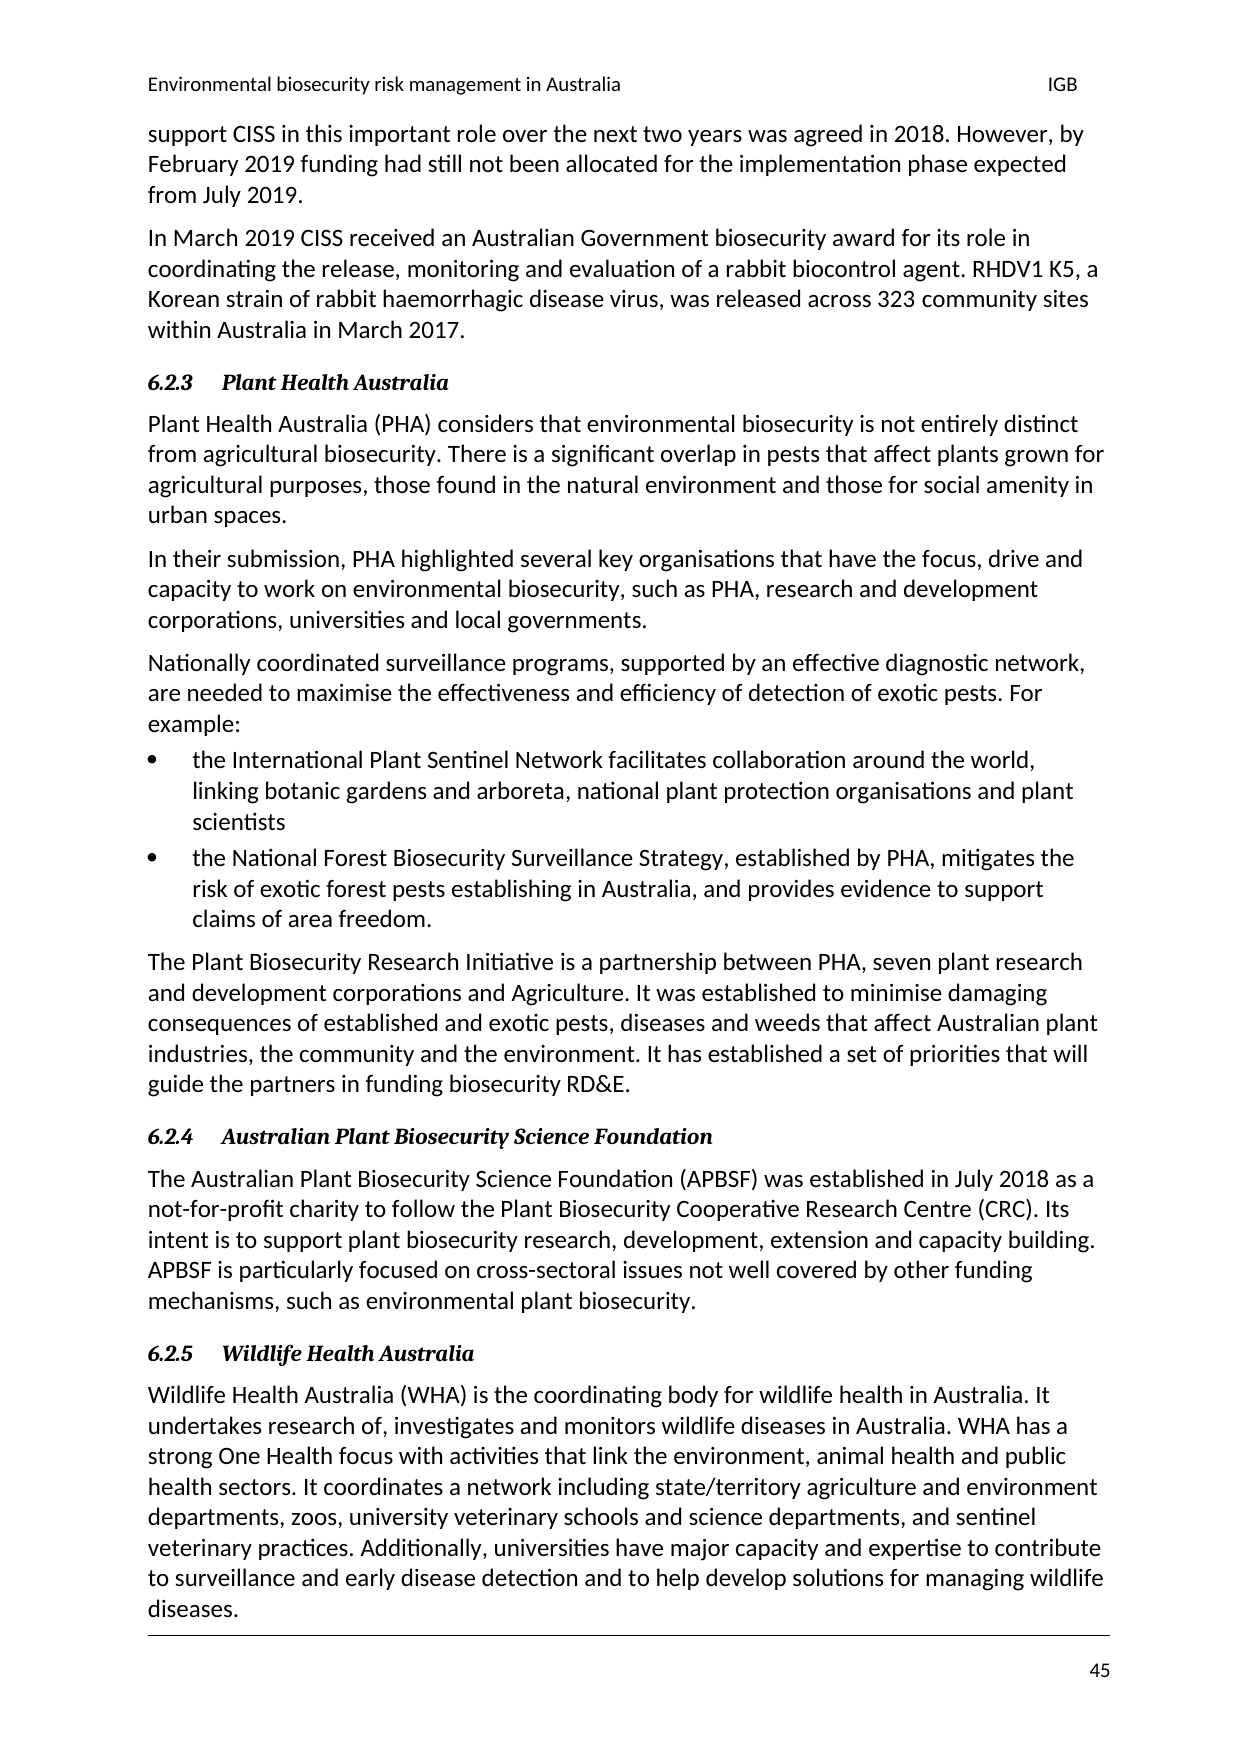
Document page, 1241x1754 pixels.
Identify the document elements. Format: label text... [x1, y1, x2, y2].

list the National Forest Biosecurity Surveillance Strategy, established by PHA, mitigates the risk of exotic forest pests establishing in Australia, and provides evidence to support claims of area freedom. [148, 842, 1081, 934]
text The Australian Plant Biosecurity Science Foundation (APBSF) was established in July 2018 as a not-for-profit charity to follow the Plant Biosecurity Cooperative Research Centre (CRC). Its intent is to support plant biosecurity research, development, extension and capacity building. APBSF is particularly focused on cross-sectoral issues not well covered by other funding mechanisms, such as environmental plant biosecurity. [148, 1163, 1110, 1316]
list Wildlife Health Australia [148, 1341, 1110, 1367]
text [148, 118, 1110, 210]
text In March 2019 CISS received an Australian Government biosecurity award for its role in coordinating the release, monitoring and evaluation of a rabbit biocontrol agent. RHDV1 K5, a Korean strain of rabbit haemorrhagic disease virus, was released across 323 community sites within Australia in March 2017. [148, 222, 1110, 344]
text Plant Health Australia (PHA) considers that environmental biosecurity is not entirely distinct from agricultural biosecurity. There is a significant overlap in pests that affect plants grown for agricultural purposes, those found in the natural environment and those for social amenity in urban spaces. [148, 408, 1110, 530]
text The Plant Biosecurity Research Initiative is a partnership between PHA, seven plant research and development corporations and Agriculture. It was established to minimise damaging consequences of established and exotic pests, diseases and weeds that affect Australian plant industries, the community and the environment. It has established a set of priorities that will guide the partners in funding biosecurity RD&E. [148, 946, 1110, 1099]
text In their submission, PHA highlighted several key organisations that have the focus, drive and capacity to work on environmental biosecurity, such as PHA, research and development corporations, universities and local governments. [148, 543, 1110, 634]
list the International Plant Sentinel Network facilitates collaboration around the world, linking botanic gardens and arboreta, national plant protection organisations and plant scientists [148, 744, 1081, 836]
text Nationally coordinated surveillance programs, supported by an effective diagnostic network, are needed to maximise the effectiveness and efficiency of detection of exotic pests. For example: [148, 647, 1110, 738]
list Australian Plant Biosecurity Science Foundation [148, 1124, 1110, 1150]
list Plant Health Australia [148, 369, 1110, 396]
text Wildlife Health Australia (WHA) is the coordinating body for wildlife health in Australia. It undertakes research of, investigates and monitors wildlife diseases in Australia. WHA has a strong One Health focus with activities that link the environment, animal health and public health sectors. It coordinates a network including state/territory agriculture and environment departments, zoos, university veterinary schools and science departments, and sentinel veterinary practices. Additionally, universities have major capacity and expertise to contribute to surveillance and early disease detection and to help develop solutions for managing wildlife diseases. [148, 1379, 1110, 1623]
